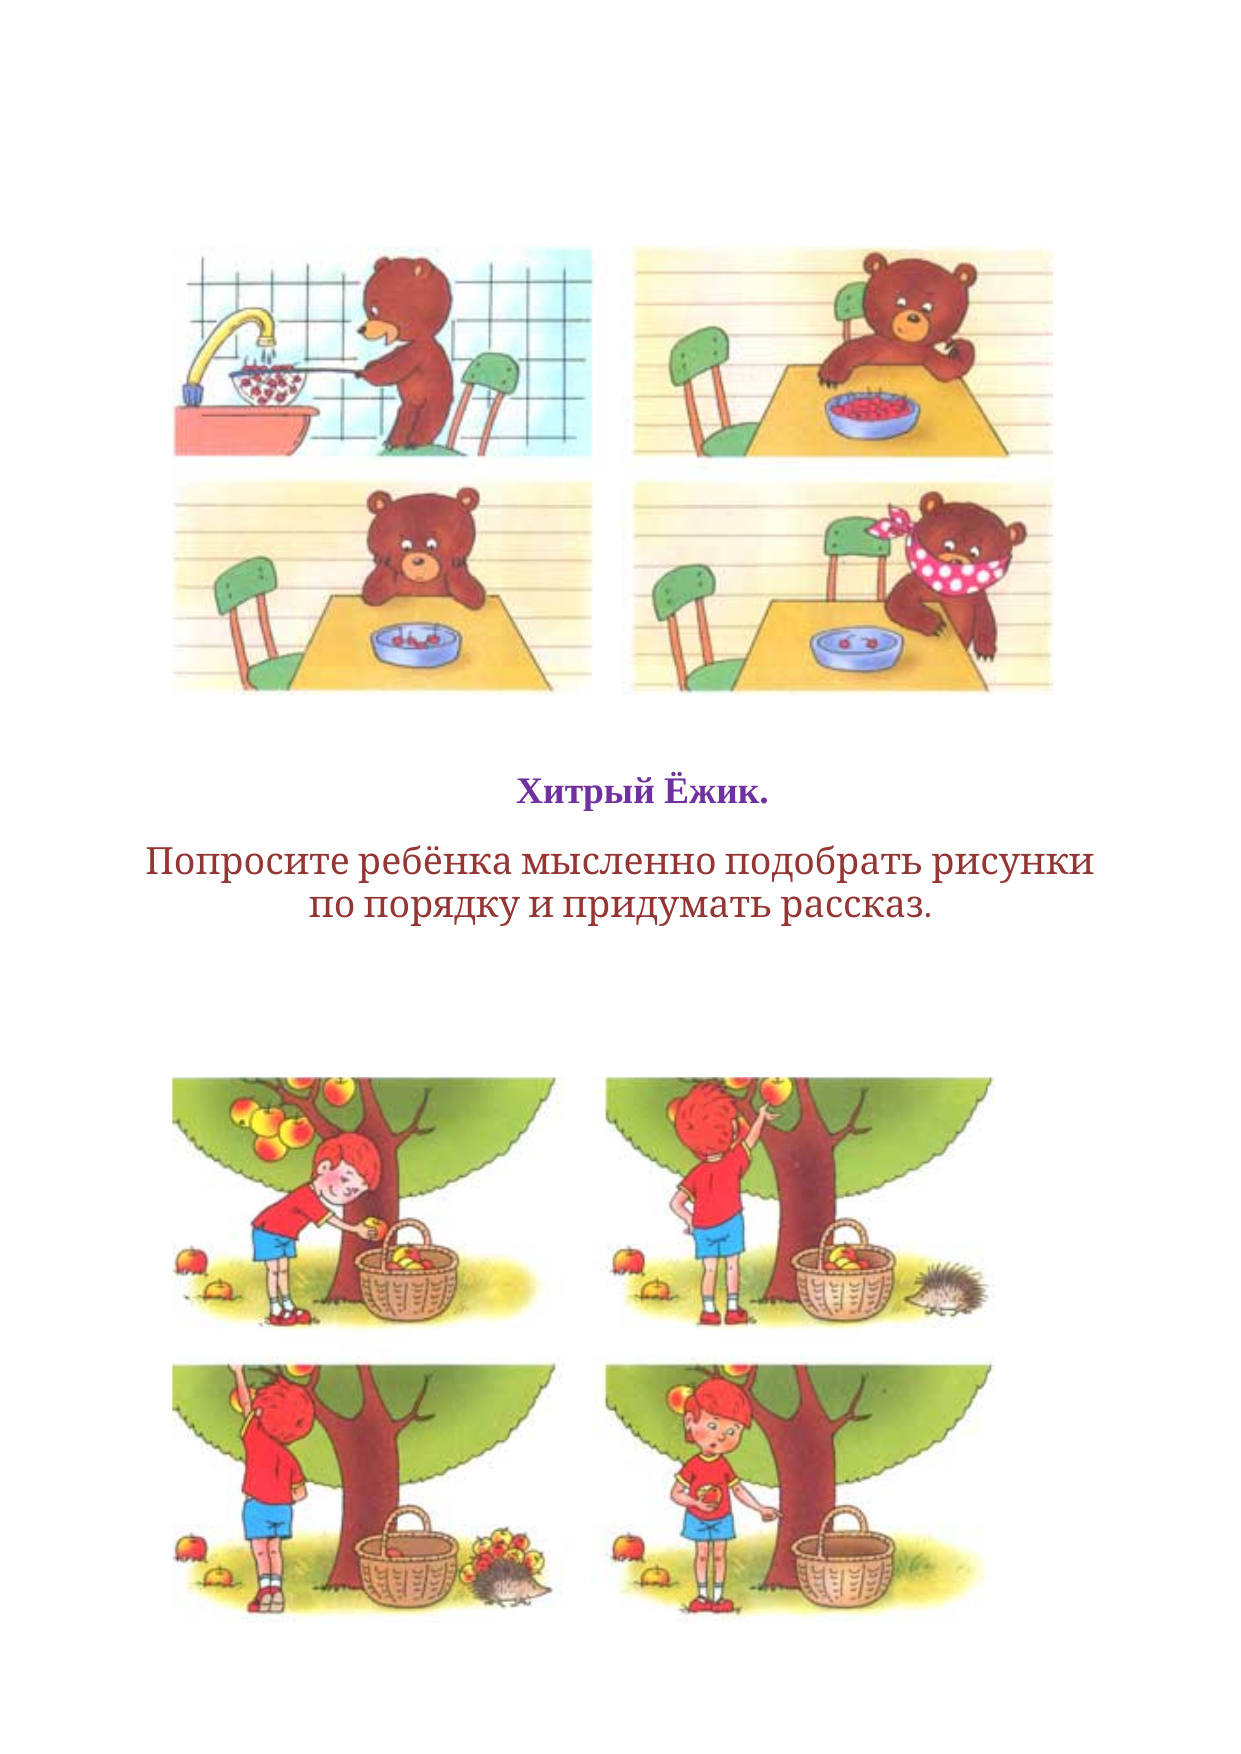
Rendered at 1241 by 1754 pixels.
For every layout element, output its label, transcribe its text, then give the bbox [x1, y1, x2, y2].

text Хитрый Ёжик. [133, 769, 1122, 812]
text Попросите ребёнка мысленно подобрать рисунки по порядку и придумать рассказ. [118, 841, 1122, 927]
picture [172, 246, 1054, 695]
picture [172, 1077, 995, 1623]
